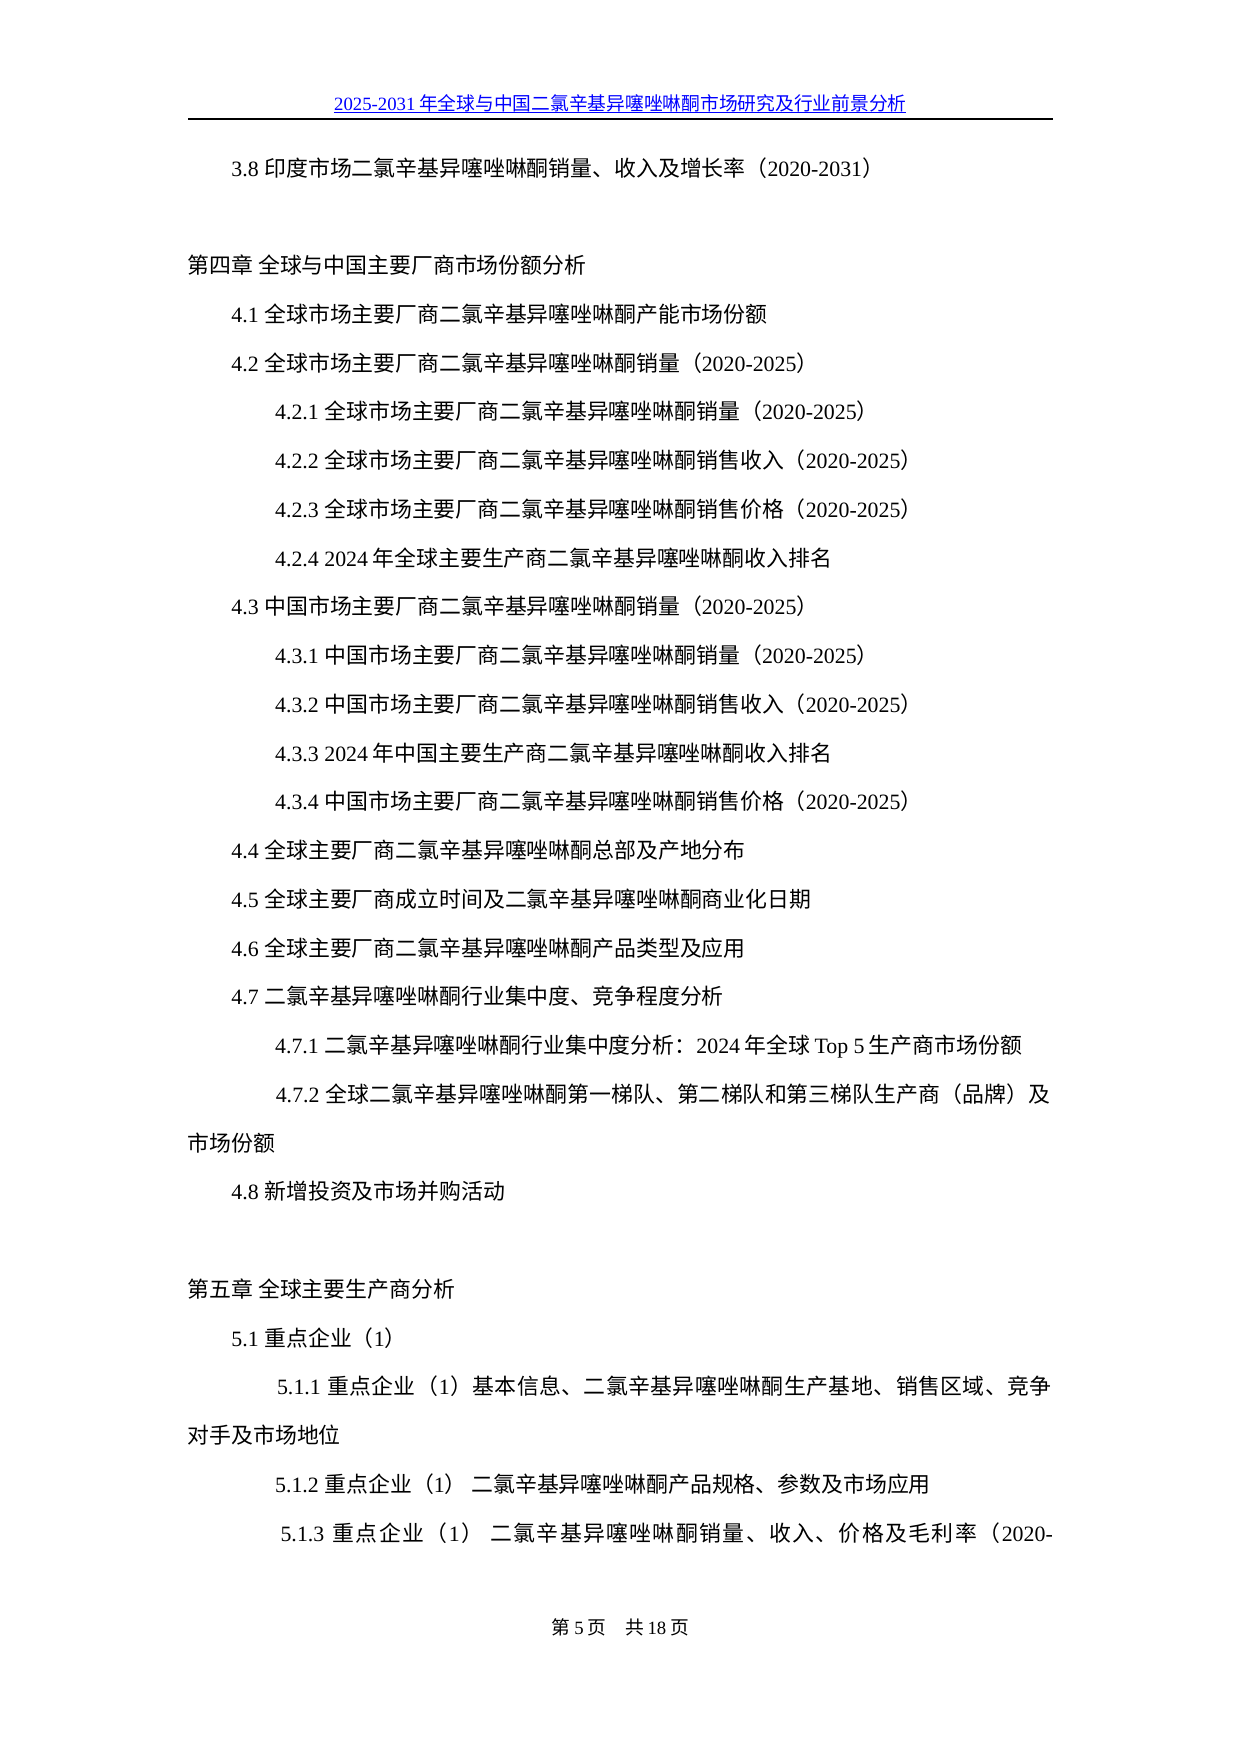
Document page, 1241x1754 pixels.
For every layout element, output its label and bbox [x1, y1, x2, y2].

text [187, 150, 1053, 1548]
